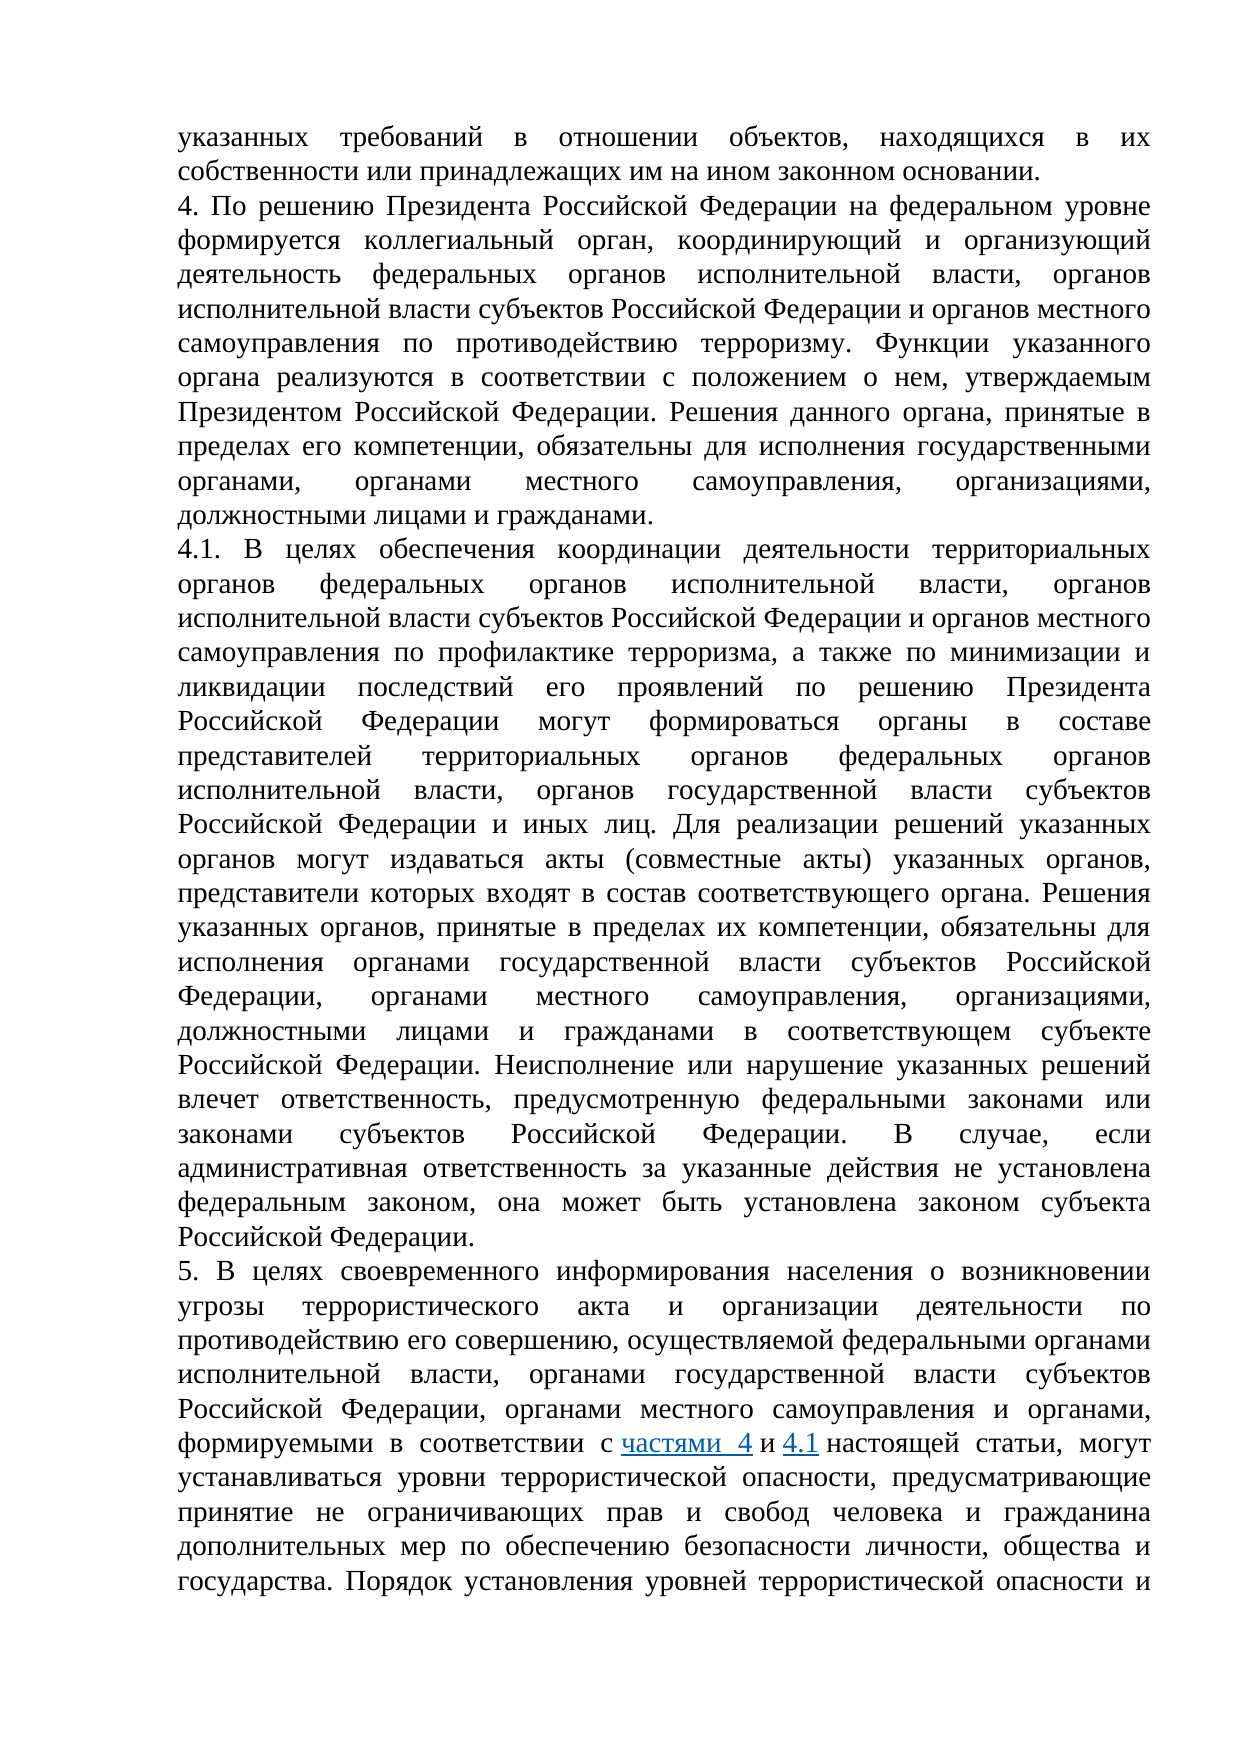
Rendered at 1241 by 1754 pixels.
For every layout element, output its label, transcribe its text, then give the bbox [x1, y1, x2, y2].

text 4. По решению Президента Российской Федерации на федеральном уровне формируется коллегиальный орган, координирующий и организующий деятельность федеральных органов исполнительной власти, органов исполнительной власти субъектов Российской Федерации и органов местного самоуправления по противодействию терроризму. Функции указанного органа реализуются в соответствии с положением о нем, утверждаемым Президентом Российской Федерации. Решения данного органа, принятые в пределах его компетенции, обязательны для исполнения государственными органами, органами местного самоуправления, организациями, должностными лицами и гражданами. [177, 187, 1152, 531]
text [177, 118, 1152, 187]
text 4.1. В целях обеспечения координации деятельности территориальных органов федеральных органов исполнительной власти, органов исполнительной власти субъектов Российской Федерации и органов местного самоуправления по профилактике терроризма, а также по минимизации и ликвидации последствий его проявлений по решению Президента Российской Федерации могут формироваться органы в составе представителей территориальных органов федеральных органов исполнительной власти, органов государственной власти субъектов Российской Федерации и иных лиц. Для реализации решений указанных органов могут издаваться акты (совместные акты) указанных органов, представители которых входят в состав соответствующего органа. Решения указанных органов, принятые в пределах их компетенции, обязательны для исполнения органами государственной власти субъектов Российской Федерации, органами местного самоуправления, организациями, должностными лицами и гражданами в соответствующем субъекте Российской Федерации. Неисполнение или нарушение указанных решений влечет ответственность, предусмотренную федеральными законами или законами субъектов Российской Федерации. В случае, если административная ответственность за указанные действия не установлена федеральным законом, она может быть установлена законом субъекта Российской Федерации. [177, 531, 1152, 1252]
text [177, 1252, 1152, 1596]
